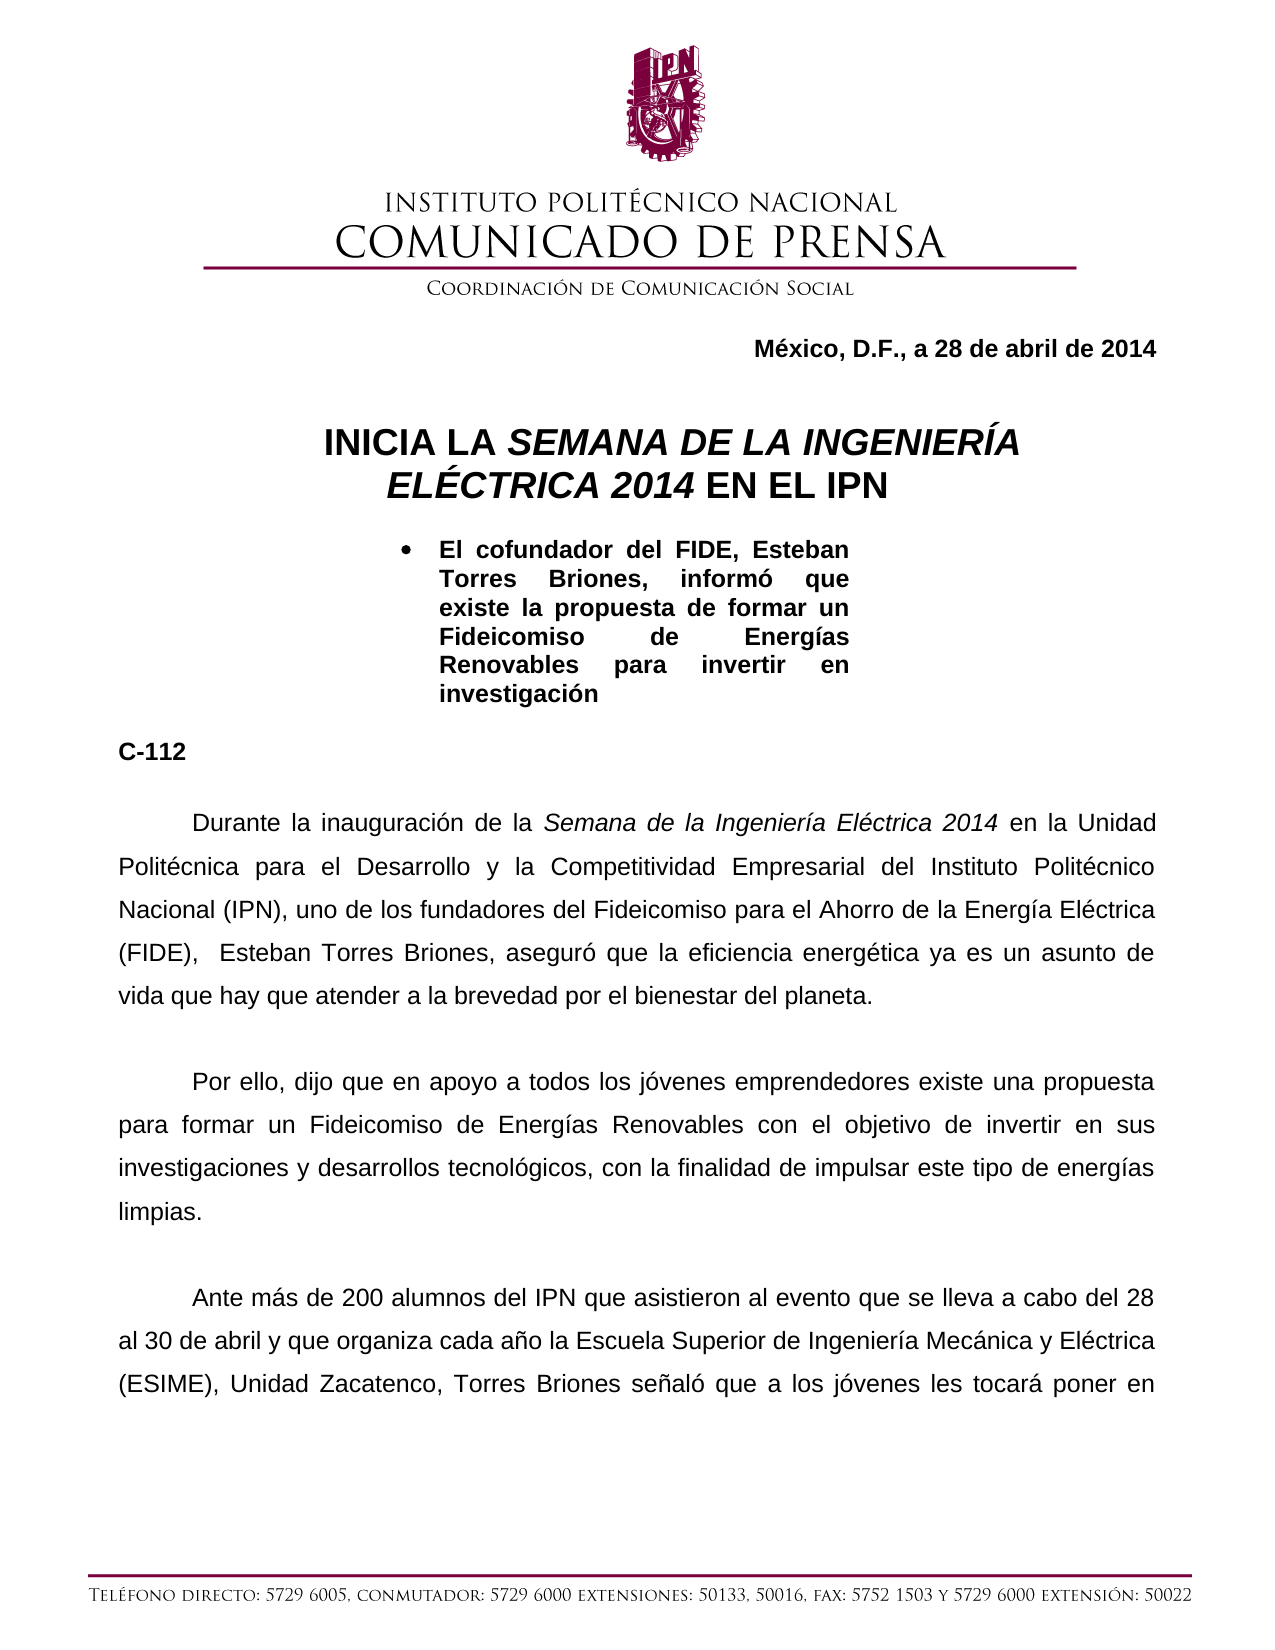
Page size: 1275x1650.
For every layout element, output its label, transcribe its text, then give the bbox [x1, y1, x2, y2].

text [118, 1283, 1157, 1398]
text C-112 [118, 736, 1157, 765]
text INICIA LA SEMANA DE LA INGENIERÍA [118, 420, 1157, 463]
picture [0, 0, 1274, 1649]
text ELÉCTRICA 2014 EN EL IPN [118, 463, 1157, 506]
text Por ello, dijo que en apoyo a todos los jóvenes emprendedores existe una propuesta para formar un Fideicomiso de Energías Renovables con el objetivo de invertir en sus investigaciones y desarrollos tecnológicos, con la finalidad de impulsar este tipo de energías limpias. [118, 1067, 1157, 1225]
list El cofundador del FIDE, Esteban Torres Briones, informó que existe la propuesta de formar un Fideicomiso de Energías Renovables para invertir en investigación [402, 535, 850, 708]
text México, D.F., a 28 de abril de 2014 [118, 334, 1157, 363]
text Durante la inauguración de la Semana de la Ingeniería Eléctrica 2014 en la Unidad Politécnica para el Desarrollo y la Competitividad Empresarial del Instituto Politécnico Nacional (IPN), uno de los fundadores del Fideicomiso para el Ahorro de la Energía Eléctrica (FIDE), Esteban Torres Briones, aseguró que la eficiencia energética ya es un asunto de vida que hay que atender a la brevedad por el bienestar del planeta. [118, 808, 1157, 1009]
